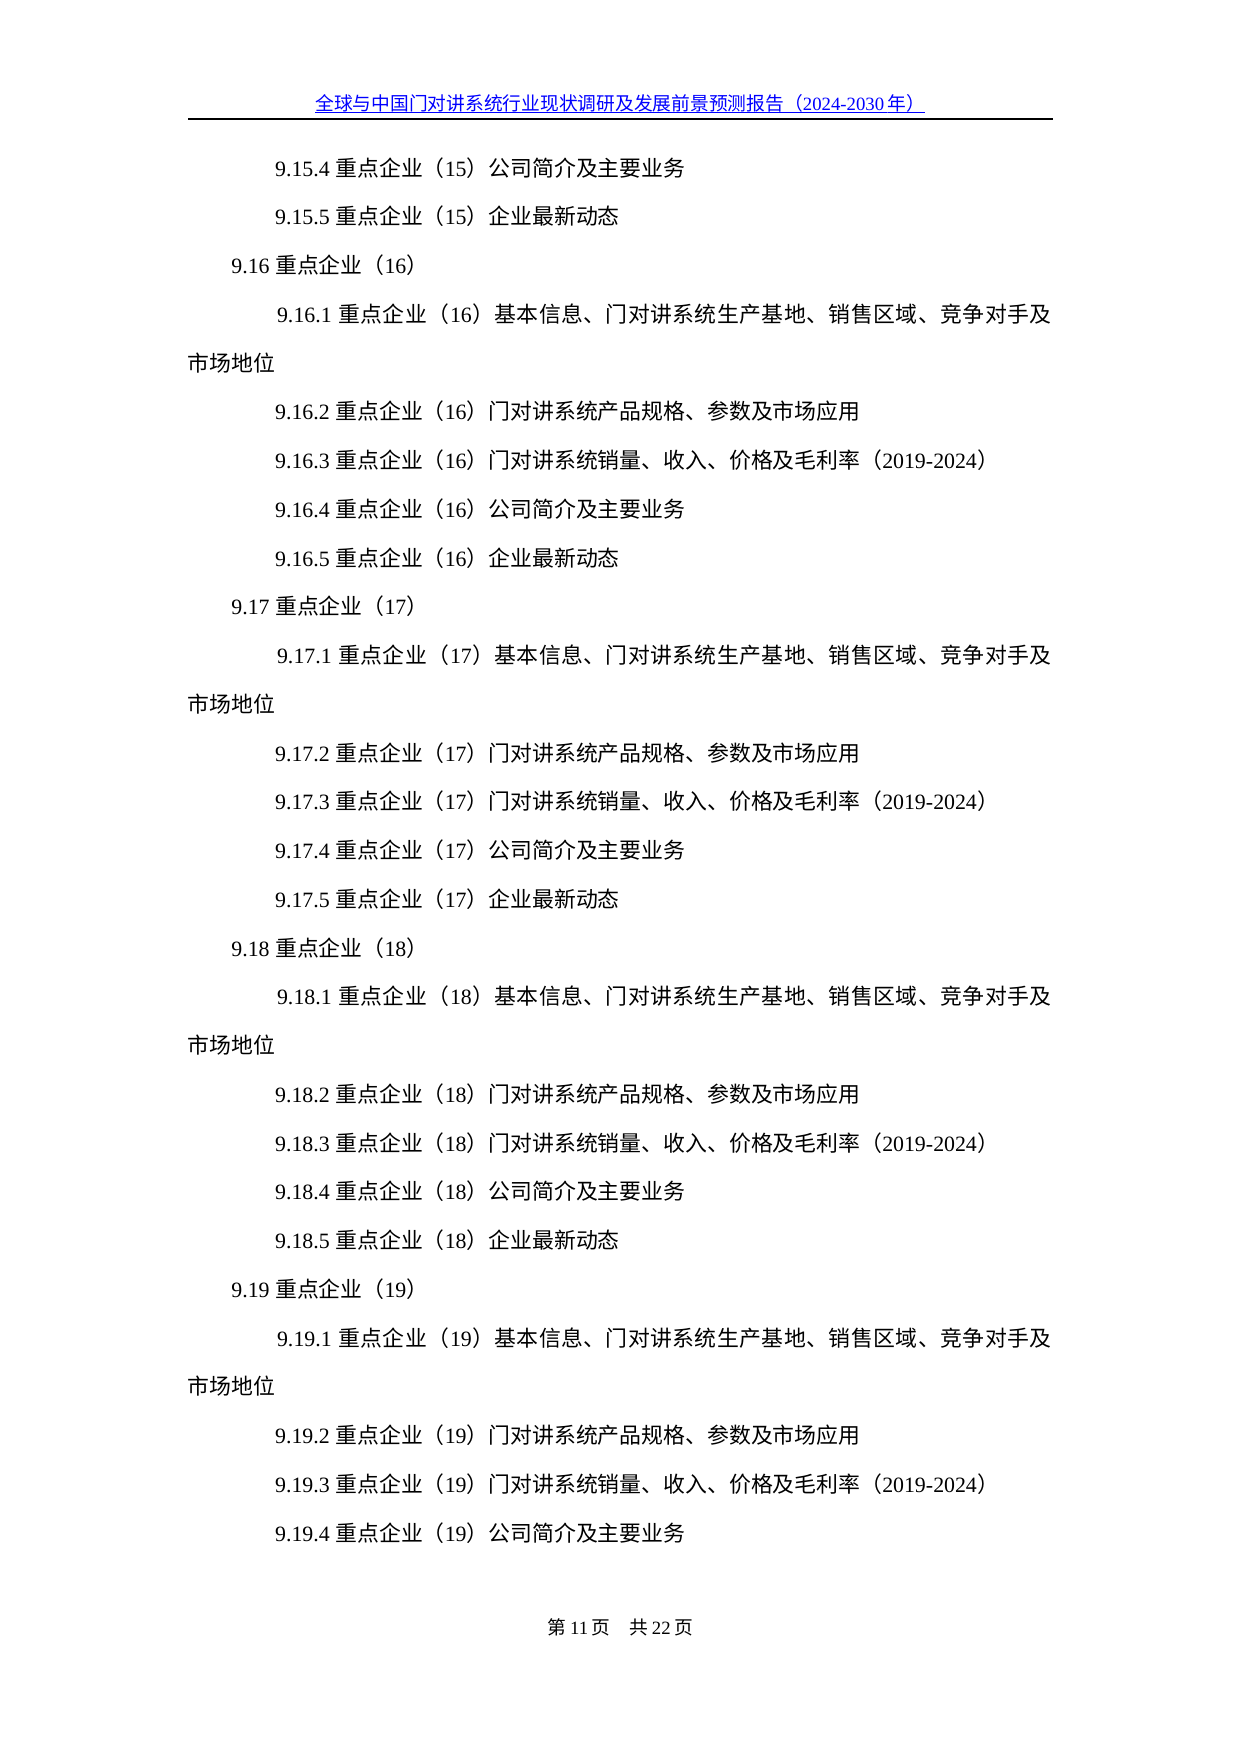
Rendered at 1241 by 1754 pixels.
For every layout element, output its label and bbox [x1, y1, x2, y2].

text [187, 150, 1053, 1548]
